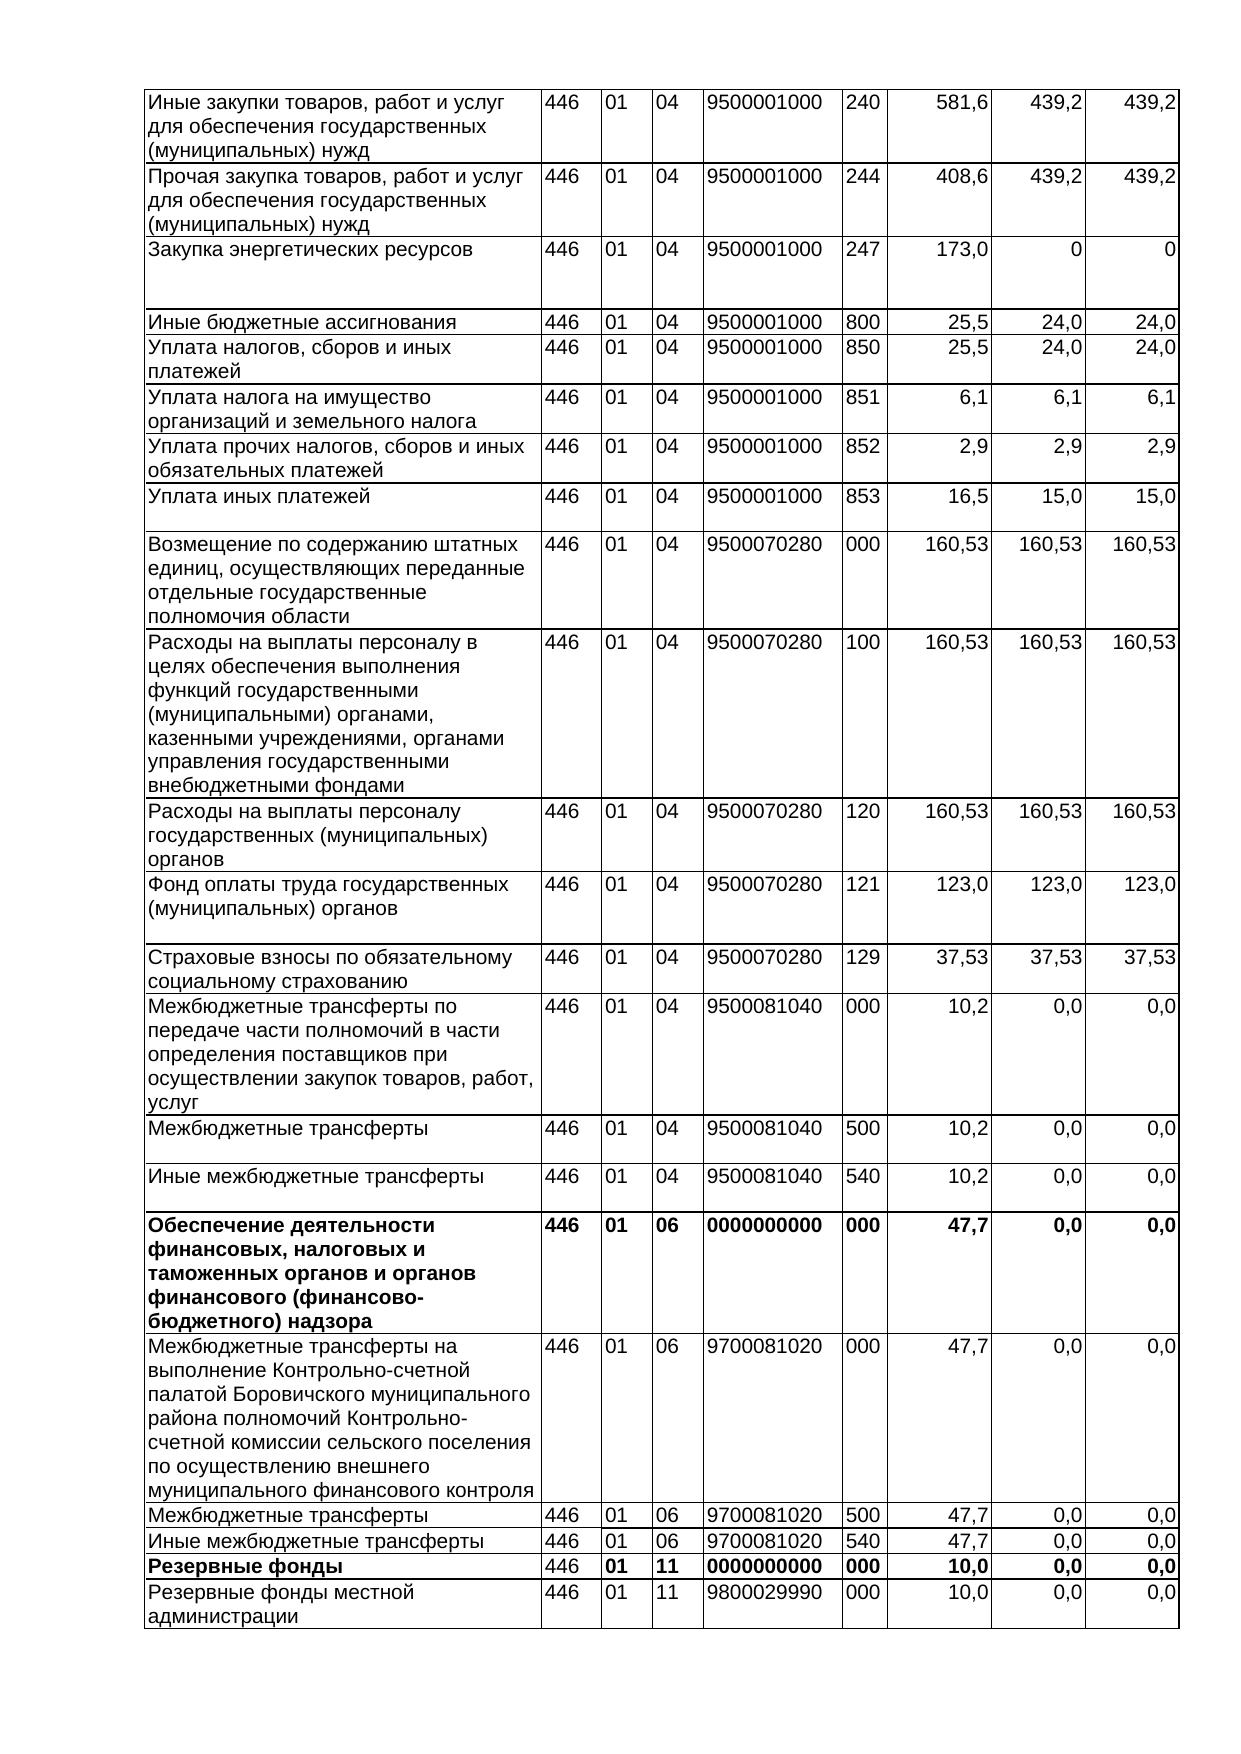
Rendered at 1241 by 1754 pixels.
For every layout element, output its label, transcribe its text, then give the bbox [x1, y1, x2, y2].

table_cell 850 [843, 335, 887, 383]
table_cell 123,0 [1086, 872, 1178, 943]
table_cell 0,0 [1086, 1554, 1178, 1578]
table_cell 446 [542, 799, 601, 871]
table_cell 160,53 [1086, 630, 1178, 797]
table_cell Иные закупки товаров, работ и услуг для обеспечения государственных (муниципальных) нужд [145, 90, 541, 162]
table_cell 6,1 [992, 385, 1085, 432]
table_cell 000 [843, 994, 887, 1114]
table_cell 9500001000 [704, 385, 842, 432]
table_cell Возмещение по содержанию штатных единиц, осуществляющих переданные отдельные государственные полномочия области [145, 532, 541, 628]
table_cell 0,0 [992, 1116, 1085, 1162]
table_cell 47,7 [888, 1503, 991, 1527]
table_cell 06 [653, 1503, 703, 1527]
table_cell 446 [542, 90, 601, 162]
table_cell 0,0 [992, 1580, 1085, 1628]
table_cell 000 [843, 1580, 887, 1628]
table_cell 0,0 [992, 1529, 1085, 1553]
table_cell 160,53 [888, 532, 991, 628]
table_cell 01 [602, 799, 652, 871]
table_cell 15,0 [992, 484, 1085, 531]
table_cell Расходы на выплаты персоналу государственных (муниципальных) органов [145, 798, 541, 871]
table_cell 10,0 [888, 1580, 991, 1628]
table_cell 500 [843, 1116, 887, 1162]
table_cell 04 [653, 994, 703, 1114]
table_cell 0,0 [1086, 1213, 1178, 1332]
table_cell 000 [843, 1213, 887, 1332]
table_cell 10,2 [888, 994, 991, 1114]
table_cell 446 [542, 385, 601, 432]
table_cell 446 [542, 434, 601, 482]
table_cell 000 [843, 532, 887, 628]
table_cell 24,0 [1086, 335, 1178, 383]
table_cell 446 [542, 1528, 601, 1553]
table_cell Расходы на выплаты персоналу в целях обеспечения выполнения функций государственными (муниципальными) органами, казенными учреждениями, органами управления государственными внебюджетными фондами [145, 629, 541, 797]
table_cell 240 [843, 90, 887, 162]
table_cell 0 [992, 237, 1085, 308]
table_cell Резервные фонды [145, 1553, 541, 1578]
table_cell 06 [653, 1213, 703, 1332]
table_cell 15,0 [1086, 484, 1178, 531]
table_cell 01 [602, 1503, 652, 1527]
table_cell 446 [542, 1554, 601, 1578]
table_cell 01 [602, 1554, 652, 1578]
table_cell 446 [542, 630, 601, 797]
table_cell 04 [653, 385, 703, 432]
table_cell 852 [843, 434, 887, 482]
table_cell 2,9 [1086, 434, 1178, 482]
table_cell 16,5 [888, 484, 991, 531]
table_cell 47,7 [888, 1529, 991, 1553]
table_cell 10,2 [888, 1116, 991, 1162]
table_cell 01 [602, 1213, 652, 1332]
table_cell 123,0 [888, 872, 991, 943]
table_cell Межбюджетные трансферты [145, 1502, 541, 1527]
table_cell 47,7 [888, 1213, 991, 1332]
table_cell 446 [542, 1116, 601, 1162]
table_cell 01 [602, 164, 652, 236]
table_cell 446 [542, 310, 601, 333]
table_cell 11 [653, 1554, 703, 1578]
table_cell 446 [542, 335, 601, 383]
table_cell 01 [602, 532, 652, 628]
table_cell Межбюджетные трансферты на выполнение Контрольно-счетной палатой Боровичского муниципального района полномочий Контрольно-счетной комиссии сельского поселения по осуществлению внешнего муниципального финансового контроля [145, 1334, 541, 1502]
table_cell 129 [843, 945, 887, 993]
table_cell 446 [542, 484, 601, 531]
table_cell 04 [653, 434, 703, 482]
table_cell 6,1 [1086, 385, 1178, 432]
table_cell Межбюджетные трансферты по передаче части полномочий в части определения поставщиков при осуществлении закупок товаров, работ, услуг [145, 994, 541, 1114]
table_cell 247 [843, 237, 887, 308]
table_cell 01 [602, 237, 652, 308]
table_cell 160,53 [1086, 532, 1178, 628]
table_cell 9500070280 [704, 872, 842, 943]
table_cell 9500081040 [704, 1164, 842, 1211]
table_cell 0,0 [1086, 1503, 1178, 1527]
table_cell 37,53 [888, 945, 991, 993]
table_cell 446 [542, 164, 601, 236]
table_cell 10,0 [888, 1554, 991, 1578]
table_cell 04 [653, 335, 703, 383]
table_cell 9500081040 [704, 994, 842, 1114]
table_cell 37,53 [992, 945, 1085, 993]
table_cell 0000000000 [704, 1213, 842, 1332]
table_cell 2,9 [888, 434, 991, 482]
table_cell 01 [602, 945, 652, 993]
table_cell 9500001000 [704, 335, 842, 383]
table_cell 04 [653, 237, 703, 308]
table_cell 10,2 [888, 1164, 991, 1211]
table_cell 9500070280 [704, 799, 842, 871]
table_cell 446 [542, 237, 601, 308]
table_cell 0,0 [992, 1554, 1085, 1578]
table_cell 446 [542, 1213, 601, 1332]
table_cell 2,9 [992, 434, 1085, 482]
table_cell 04 [653, 1116, 703, 1162]
table_cell 11 [653, 1580, 703, 1628]
table_cell Уплата иных платежей [145, 483, 541, 531]
table_cell 04 [653, 945, 703, 993]
table_cell 0,0 [1086, 1164, 1178, 1211]
table_cell 446 [542, 532, 601, 628]
table_cell 25,5 [888, 310, 991, 333]
table_cell 04 [653, 872, 703, 943]
table_cell 853 [843, 484, 887, 531]
table_cell 9700081020 [704, 1529, 842, 1553]
table_cell 446 [542, 1334, 601, 1502]
table_cell 04 [653, 1164, 703, 1211]
table_cell 9500001000 [704, 237, 842, 308]
table_cell Прочая закупка товаров, работ и услуг для обеспечения государственных (муниципальных) нужд [145, 163, 541, 236]
table_cell 120 [843, 799, 887, 871]
table_cell 160,53 [888, 630, 991, 797]
table_cell 04 [653, 532, 703, 628]
table_cell 0,0 [992, 1334, 1085, 1502]
table_cell 01 [602, 630, 652, 797]
table_cell 06 [653, 1334, 703, 1502]
table_cell 04 [653, 630, 703, 797]
table_cell 439,2 [1086, 90, 1178, 162]
table_cell 04 [653, 164, 703, 236]
table_cell Фонд оплаты труда государственных (муниципальных) органов [145, 872, 541, 943]
table_cell 446 [542, 945, 601, 993]
table_cell 9700081020 [704, 1503, 842, 1527]
table_cell 9500070280 [704, 630, 842, 797]
table_cell 37,53 [1086, 945, 1178, 993]
table_cell Уплата прочих налогов, сборов и иных обязательных платежей [145, 434, 541, 482]
table_cell 0,0 [1086, 994, 1178, 1114]
table_cell 24,0 [992, 335, 1085, 383]
table_cell 123,0 [992, 872, 1085, 943]
table_cell 100 [843, 630, 887, 797]
table_cell Обеспечение деятельности финансовых, налоговых и таможенных органов и органов финансового (финансово-бюджетного) надзора [145, 1212, 541, 1332]
table_cell 000 [843, 1334, 887, 1502]
table_cell 01 [602, 1164, 652, 1211]
table_cell 01 [602, 1529, 652, 1553]
table_cell 01 [602, 385, 652, 432]
table_cell 244 [843, 164, 887, 236]
table_cell 446 [542, 872, 601, 943]
table_cell 851 [843, 385, 887, 432]
table_cell 25,5 [888, 335, 991, 383]
table_cell 0 [1086, 237, 1178, 308]
table_cell 581,6 [888, 90, 991, 162]
table_cell 9500001000 [704, 434, 842, 482]
table_cell Уплата налогов, сборов и иных платежей [145, 335, 541, 383]
table_cell 01 [602, 90, 652, 162]
table_cell 160,53 [992, 630, 1085, 797]
table_cell 06 [653, 1529, 703, 1553]
table_cell 0,0 [992, 1164, 1085, 1211]
table_cell 01 [602, 335, 652, 383]
table_cell 01 [602, 1580, 652, 1628]
table_cell 9800029990 [704, 1580, 842, 1628]
table_cell 6,1 [888, 385, 991, 432]
table_cell 9500070280 [704, 532, 842, 628]
table_cell Иные межбюджетные трансферты [145, 1164, 541, 1211]
table_cell 01 [602, 434, 652, 482]
table_cell 446 [542, 994, 601, 1114]
table_cell 01 [602, 994, 652, 1114]
table_cell 9700081020 [704, 1334, 842, 1502]
table_cell 0,0 [1086, 1580, 1178, 1628]
table_cell 439,2 [1086, 164, 1178, 236]
table_cell 01 [602, 310, 652, 333]
table_cell 446 [542, 1580, 601, 1628]
table_cell 0,0 [992, 1213, 1085, 1332]
table_cell 9500001000 [704, 484, 842, 531]
table_cell Межбюджетные трансферты [145, 1115, 541, 1162]
table_cell 01 [602, 1116, 652, 1162]
table_cell 160,53 [888, 799, 991, 871]
table_cell 01 [602, 872, 652, 943]
table_cell 540 [843, 1529, 887, 1553]
table_cell 01 [602, 484, 652, 531]
table_cell 160,53 [992, 799, 1085, 871]
table_cell 0,0 [992, 1503, 1085, 1527]
table_cell Страховые взносы по обязательному социальному страхованию [145, 944, 541, 993]
table_cell 160,53 [1086, 799, 1178, 871]
table_cell 173,0 [888, 237, 991, 308]
table_cell Закупка энергетических ресурсов [145, 237, 541, 308]
table_cell 04 [653, 799, 703, 871]
table_cell 24,0 [1086, 310, 1178, 333]
table_cell 0,0 [992, 994, 1085, 1114]
table_cell 0,0 [1086, 1529, 1178, 1553]
table_cell 000 [843, 1554, 887, 1578]
table_cell 9500001000 [704, 164, 842, 236]
table_cell 04 [653, 90, 703, 162]
table_cell 0,0 [1086, 1334, 1178, 1502]
table_cell 0000000000 [704, 1554, 842, 1578]
table_cell 9500081040 [704, 1116, 842, 1162]
table_cell Иные межбюджетные трансферты [145, 1527, 541, 1553]
table_cell Резервные фонды местной администрации [145, 1578, 541, 1628]
table_cell 04 [653, 484, 703, 531]
table_cell 446 [542, 1164, 601, 1211]
table_cell 9500070280 [704, 945, 842, 993]
table_cell 500 [843, 1503, 887, 1527]
table_cell 47,7 [888, 1334, 991, 1502]
table_cell 160,53 [992, 532, 1085, 628]
table_cell 0,0 [1086, 1116, 1178, 1162]
table_cell 446 [542, 1503, 601, 1527]
table_cell 439,2 [992, 164, 1085, 236]
table_cell 9500001000 [704, 310, 842, 333]
table_cell 800 [843, 310, 887, 333]
table_cell 540 [843, 1164, 887, 1211]
table_cell 01 [602, 1334, 652, 1502]
table_cell 9500001000 [704, 90, 842, 162]
table_cell Уплата налога на имущество организаций и земельного налога [145, 384, 541, 432]
table_cell 439,2 [992, 90, 1085, 162]
table_cell 408,6 [888, 164, 991, 236]
table_cell 04 [653, 310, 703, 333]
table_cell Иные бюджетные ассигнования [145, 309, 541, 333]
table_cell 24,0 [992, 310, 1085, 333]
table_cell 121 [843, 872, 887, 943]
